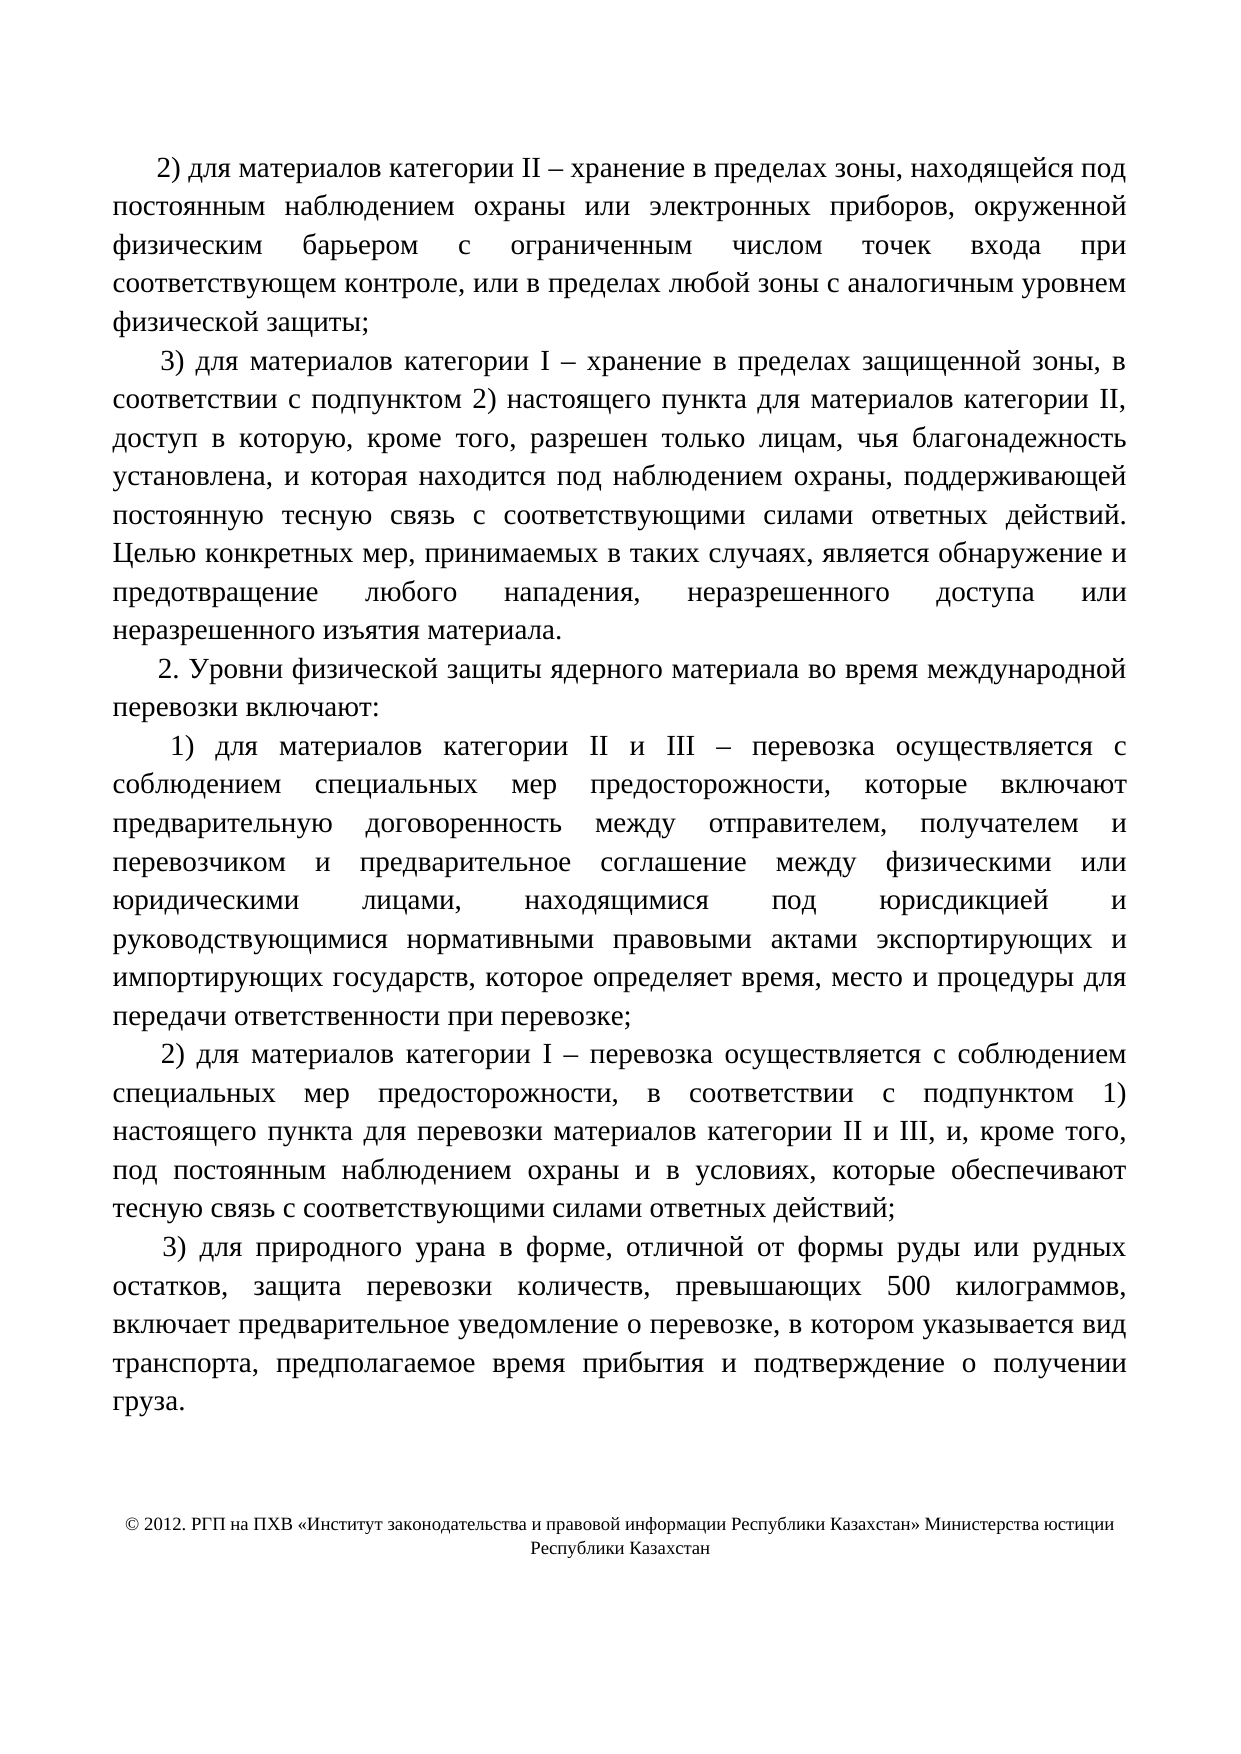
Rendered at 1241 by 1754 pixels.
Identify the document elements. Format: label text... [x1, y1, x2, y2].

text 2) для материалов категории I – перевозка осуществляется с соблюдением специальных мер предосторожности, в соответствии с подпунктом 1) настоящего пункта для перевозки материалов категории II и III, и, кроме того, под постоянным наблюдением охраны и в условиях, которые обеспечивают тесную связь с соответствующими силами ответных действий; [112, 1036, 1128, 1224]
text 3) для материалов категории I – хранение в пределах защищенной зоны, в соответствии с подпунктом 2) настоящего пункта для материалов категории II, доступ в которую, кроме того, разрешен только лицам, чья благонадежность установлена, и которая находится под наблюдением охраны, поддерживающей постоянную тесную связь с соответствующими силами ответных действий. Целью конкретных мер, принимаемых в таких случаях, является обнаружение и предотвращение любого нападения, неразрешенного доступа или неразрешенного изъятия материала. [112, 343, 1128, 646]
text 2) для материалов категории II – хранение в пределах зоны, находящейся под постоянным наблюдением охраны или электронных приборов, окруженной физическим барьером с ограниченным числом точек входа при соответствующем контроле, или в пределах любой зоны с аналогичным уровнем физической защиты; [112, 150, 1128, 338]
text 1) для материалов категории II и III – перевозка осуществляется с соблюдением специальных мер предосторожности, которые включают предварительную договоренность между отправителем, получателем и перевозчиком и предварительное соглашение между физическими или юридическими лицами, находящимися под юрисдикцией и руководствующимися нормативными правовыми актами экспортирующих и импортирующих государств, которое определяет время, место и процедуры для передачи ответственности при перевозке; [112, 728, 1128, 1031]
text 2. Уровни физической защиты ядерного материала во время международной перевозки включают: [112, 651, 1128, 723]
text © 2012. РГП на ПХВ «Институт законодательства и правовой информации Республики Казахстан» Министерства юстиции Республики Казахстан [112, 1512, 1128, 1559]
text 3) для природного урана в форме, отличной от формы руды или рудных остатков, защита перевозки количеств, превышающих 500 килограммов, включает предварительное уведомление о перевозке, в котором указывается вид транспорта, предполагаемое время прибытия и подтверждение о получении груза. [112, 1229, 1128, 1417]
